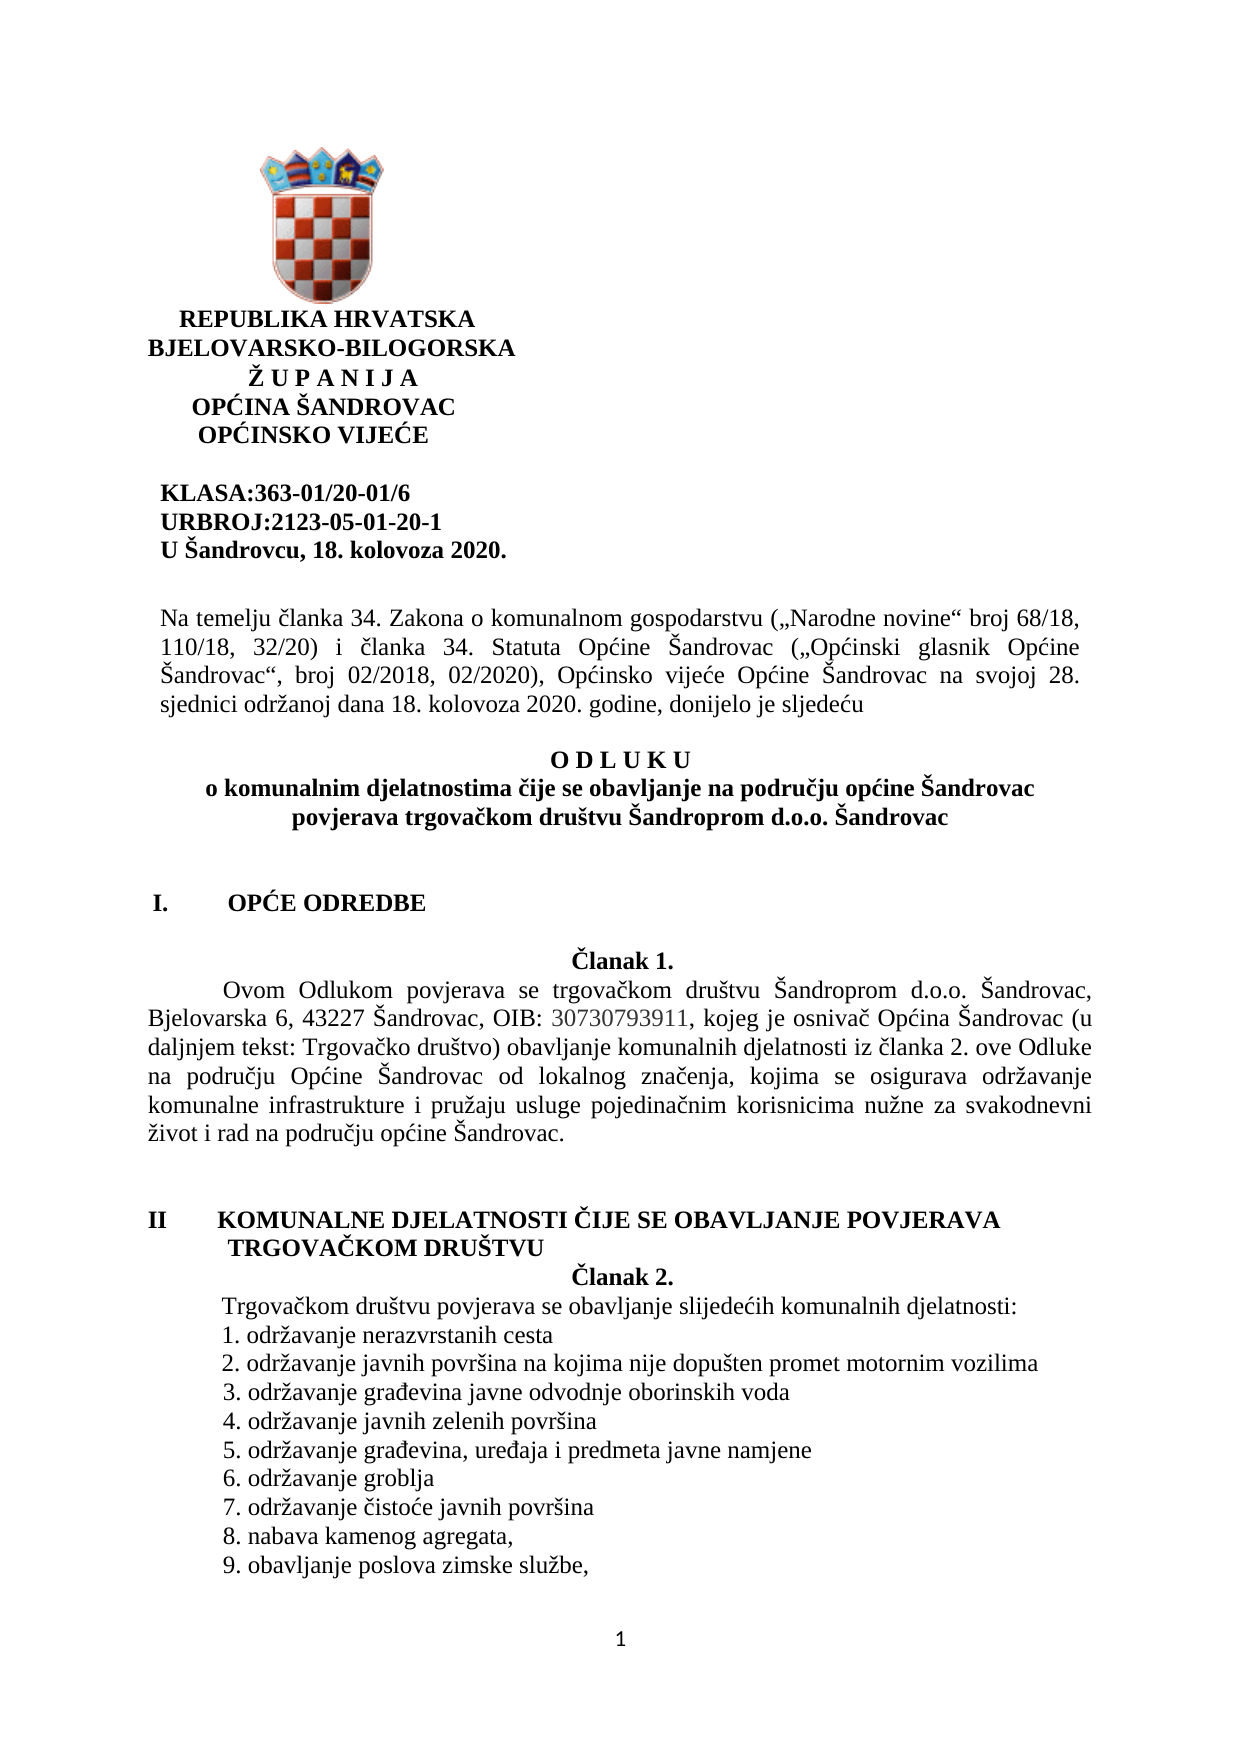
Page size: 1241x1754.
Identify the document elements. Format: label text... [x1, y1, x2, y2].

text URBROJ:2123-05-01-20-1 [148, 507, 1093, 536]
text Trgovačkom društvu povjerava se obavljanje slijedećih komunalnih djelatnosti: [148, 1291, 1093, 1320]
text Članak 1. [152, 946, 1093, 975]
text 3. održavanje građevina javne odvodnje oborinskih voda [152, 1377, 1093, 1406]
text 6. održavanje groblja [152, 1463, 1093, 1492]
list II KOMUNALNE DJELATNOSTI ČIJE SE OBAVLJANJE POVJERAVA TRGOVAČKOM DRUŠTVU [148, 1205, 1093, 1262]
text Ž U P A N I J A [148, 363, 1093, 392]
text 2. održavanje javnih površina na kojima nije dopušten promet motornim vozilima [152, 1348, 1093, 1377]
text O D L U K U [148, 745, 1093, 773]
text povjerava trgovačkom društvu Šandroprom d.o.o. Šandrovac [148, 802, 1093, 831]
text 4. održavanje javnih zelenih površina [152, 1406, 1093, 1435]
text 8. nabava kamenog agregata, [152, 1521, 1093, 1550]
text 9. obavljanje poslova zimske službe, [152, 1550, 1093, 1578]
picture [260, 147, 384, 304]
list OPĆE ODREDBE [152, 888, 1093, 917]
text REPUBLIKA HRVATSKA BJELOVARSKO-BILOGORSKA [148, 304, 1093, 363]
text 1. održavanje nerazvrstanih cesta [152, 1320, 1093, 1348]
text U Šandrovcu, 18. kolovoza 2020. [148, 536, 1093, 564]
text OPĆINSKO VIJEĆE [148, 421, 1093, 449]
text 5. održavanje građevina, uređaja i predmeta javne namjene [152, 1435, 1093, 1463]
text KLASA:363-01/20-01/6 [148, 478, 1093, 507]
text Na temelju članka 34. Zakona o komunalnom gospodarstvu („Narodne novine“ broj 68/18, 110/18, 32/20) i članka 34. Statuta Općine Šandrovac („Općinski glasnik Općine Šandrovac“, broj 02/2018, 02/2020), Općinsko vijeće Općine Šandrovac na svojoj 28. sjednici održanoj dana 18. kolovoza 2020. godine, donijelo je sljedeću [160, 603, 1081, 718]
text 7. održavanje čistoće javnih površina [152, 1492, 1093, 1521]
text Ovom Odlukom povjerava se trgovačkom društvu Šandroprom d.o.o. Šandrovac, Bjelovarska 6, 43227 Šandrovac, OIB: 30730793911, kojeg je osnivač Općina Šandrovac (u daljnjem tekst: Trgovačko društvo) obavljanje komunalnih djelatnosti iz članka 2. ove Odluke na području Općine Šandrovac od lokalnog značenja, kojima se osigurava održavanje komunalne infrastrukture i pružaju usluge pojedinačnim korisnicima nužne za svakodnevni život i rad na području općine Šandrovac. [148, 975, 1093, 1147]
text OPĆINA ŠANDROVAC [148, 392, 1093, 421]
text Članak 2. [152, 1262, 1093, 1291]
text o komunalnim djelatnostima čije se obavljanje na području općine Šandrovac [148, 773, 1093, 802]
